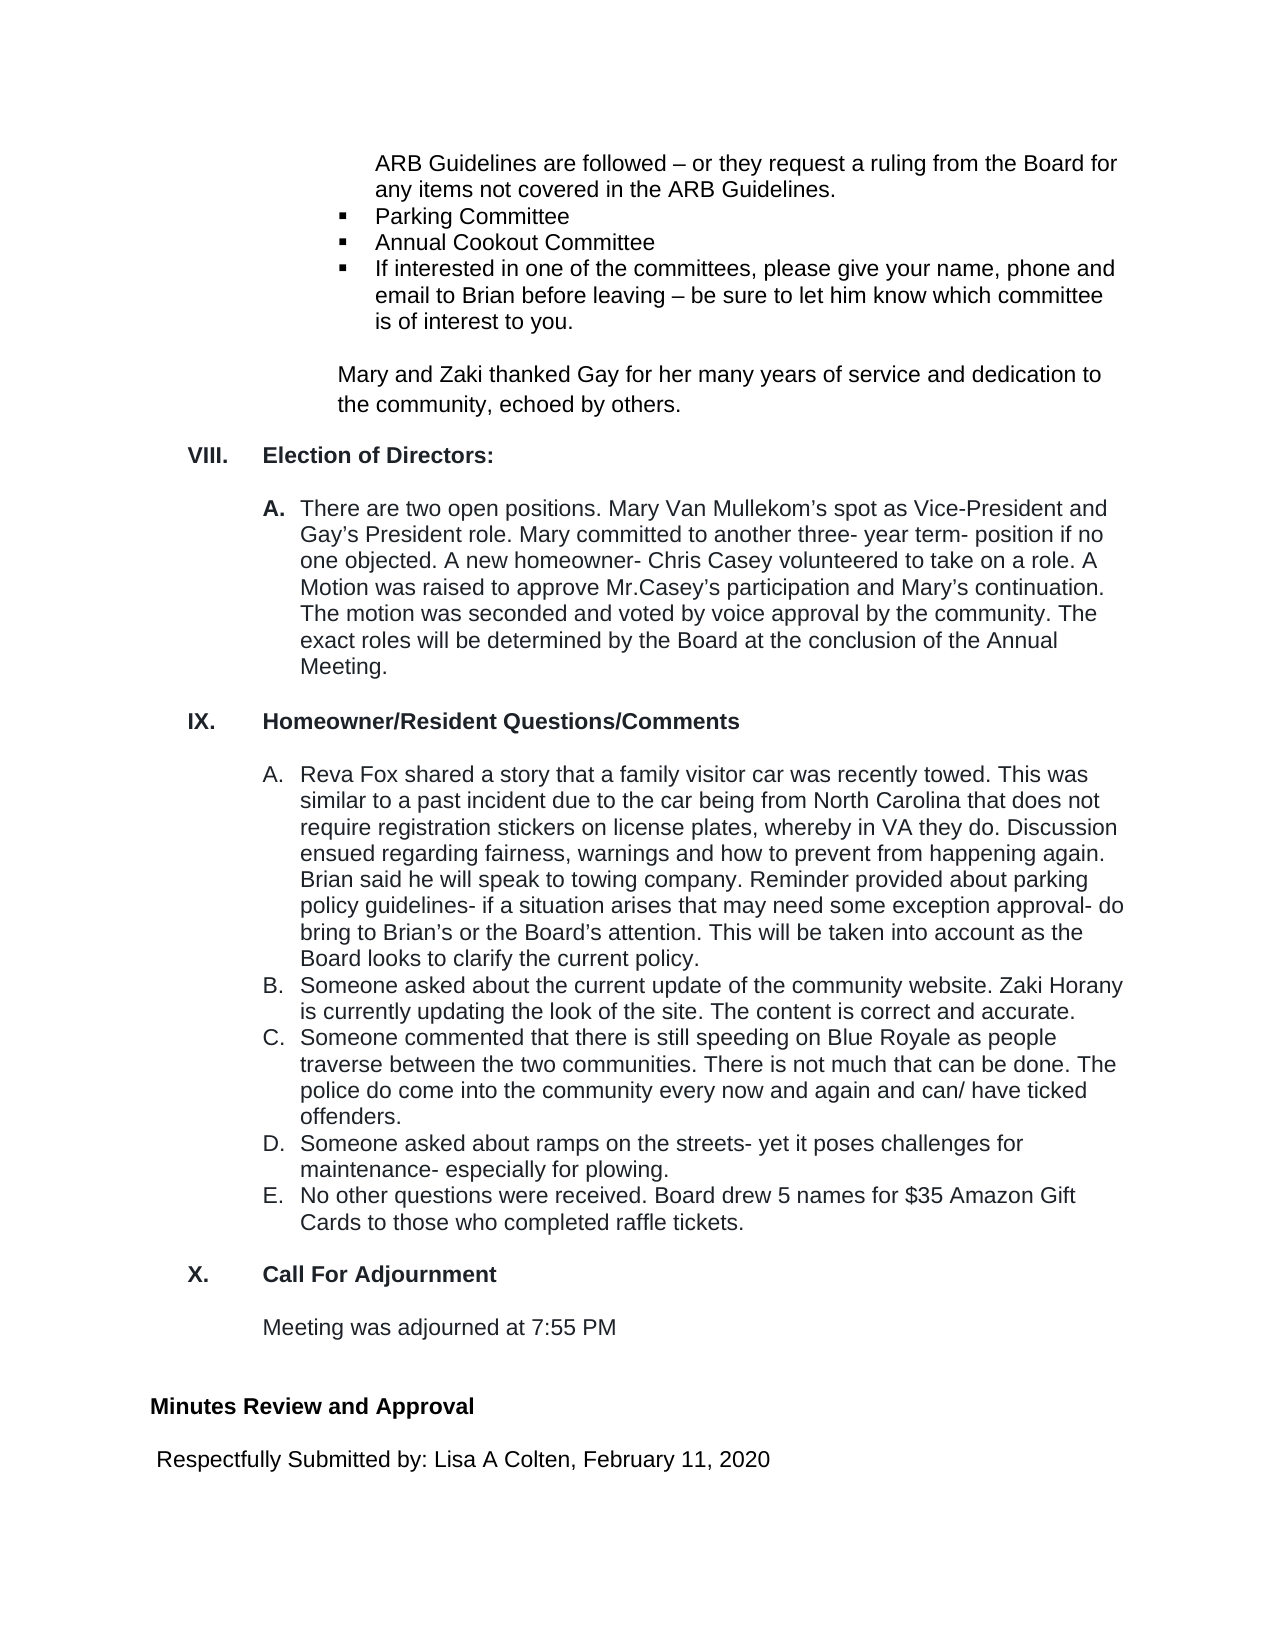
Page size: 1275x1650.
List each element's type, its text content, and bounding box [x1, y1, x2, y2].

list If interested in one of the committees, please give your name, phone and email to Brian before leaving – be sure to let him know which committee is of interest to you. [337, 255, 1125, 334]
list Someone asked about ramps on the streets- yet it poses challenges for maintenance- especially for plowing. [262, 1130, 1125, 1182]
list Reva Fox shared a story that a family visitor car was recently towed. This was similar to a past incident due to the car being from North Carolina that does not require registration stickers on license plates, whereby in VA they do. Discussion ensued regarding fairness, warnings and how to prevent from happening again. Brian said he will speak to towing company. Reminder provided about parking policy guidelines- if a situation arises that may need some exception approval- do bring to Brian’s or the Board’s attention. This will be taken into account as the Board looks to clarify the current policy. [262, 761, 1125, 972]
text Respectfully Submitted by: Lisa A Colten, February 11, 2020 [150, 1446, 1125, 1472]
list Election of Directors: [187, 442, 1125, 468]
text Minutes Review and Approval [150, 1393, 1125, 1419]
list No other questions were received. Board drew 5 names for $35 Amazon Gift Cards to those who completed raffle tickets. [262, 1182, 1125, 1235]
list Homeowner/Resident Questions/Comments [187, 708, 1125, 734]
list Parking Committee [337, 203, 1125, 229]
text Meeting was adjourned at 7:55 PM [262, 1314, 1125, 1341]
list Call For Adjournment [187, 1261, 1125, 1288]
list Annual Cookout Committee [337, 229, 1125, 255]
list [337, 150, 1125, 203]
text Mary and Zaki thanked Gay for her many years of service and dedication to the community, echoed by others. [337, 361, 1125, 417]
list There are two open positions. Mary Van Mullekom’s spot as Vice-President and Gay’s President role. Mary committed to another three- year term- position if no one objected. A new homeowner- Chris Casey volunteered to take on a role. A Motion was raised to approve Mr.Casey’s participation and Mary’s continuation. The motion was seconded and voted by voice approval by the community. The exact roles will be determined by the Board at the conclusion of the Annual Meeting. [262, 495, 1125, 679]
list Someone commented that there is still speeding on Blue Royale as people traverse between the two communities. There is not much that can be done. The police do come into the community every now and again and can/ have ticked offenders. [262, 1024, 1125, 1130]
list Someone asked about the current update of the community website. Zaki Horany is currently updating the look of the site. The content is correct and accurate. [262, 972, 1125, 1024]
